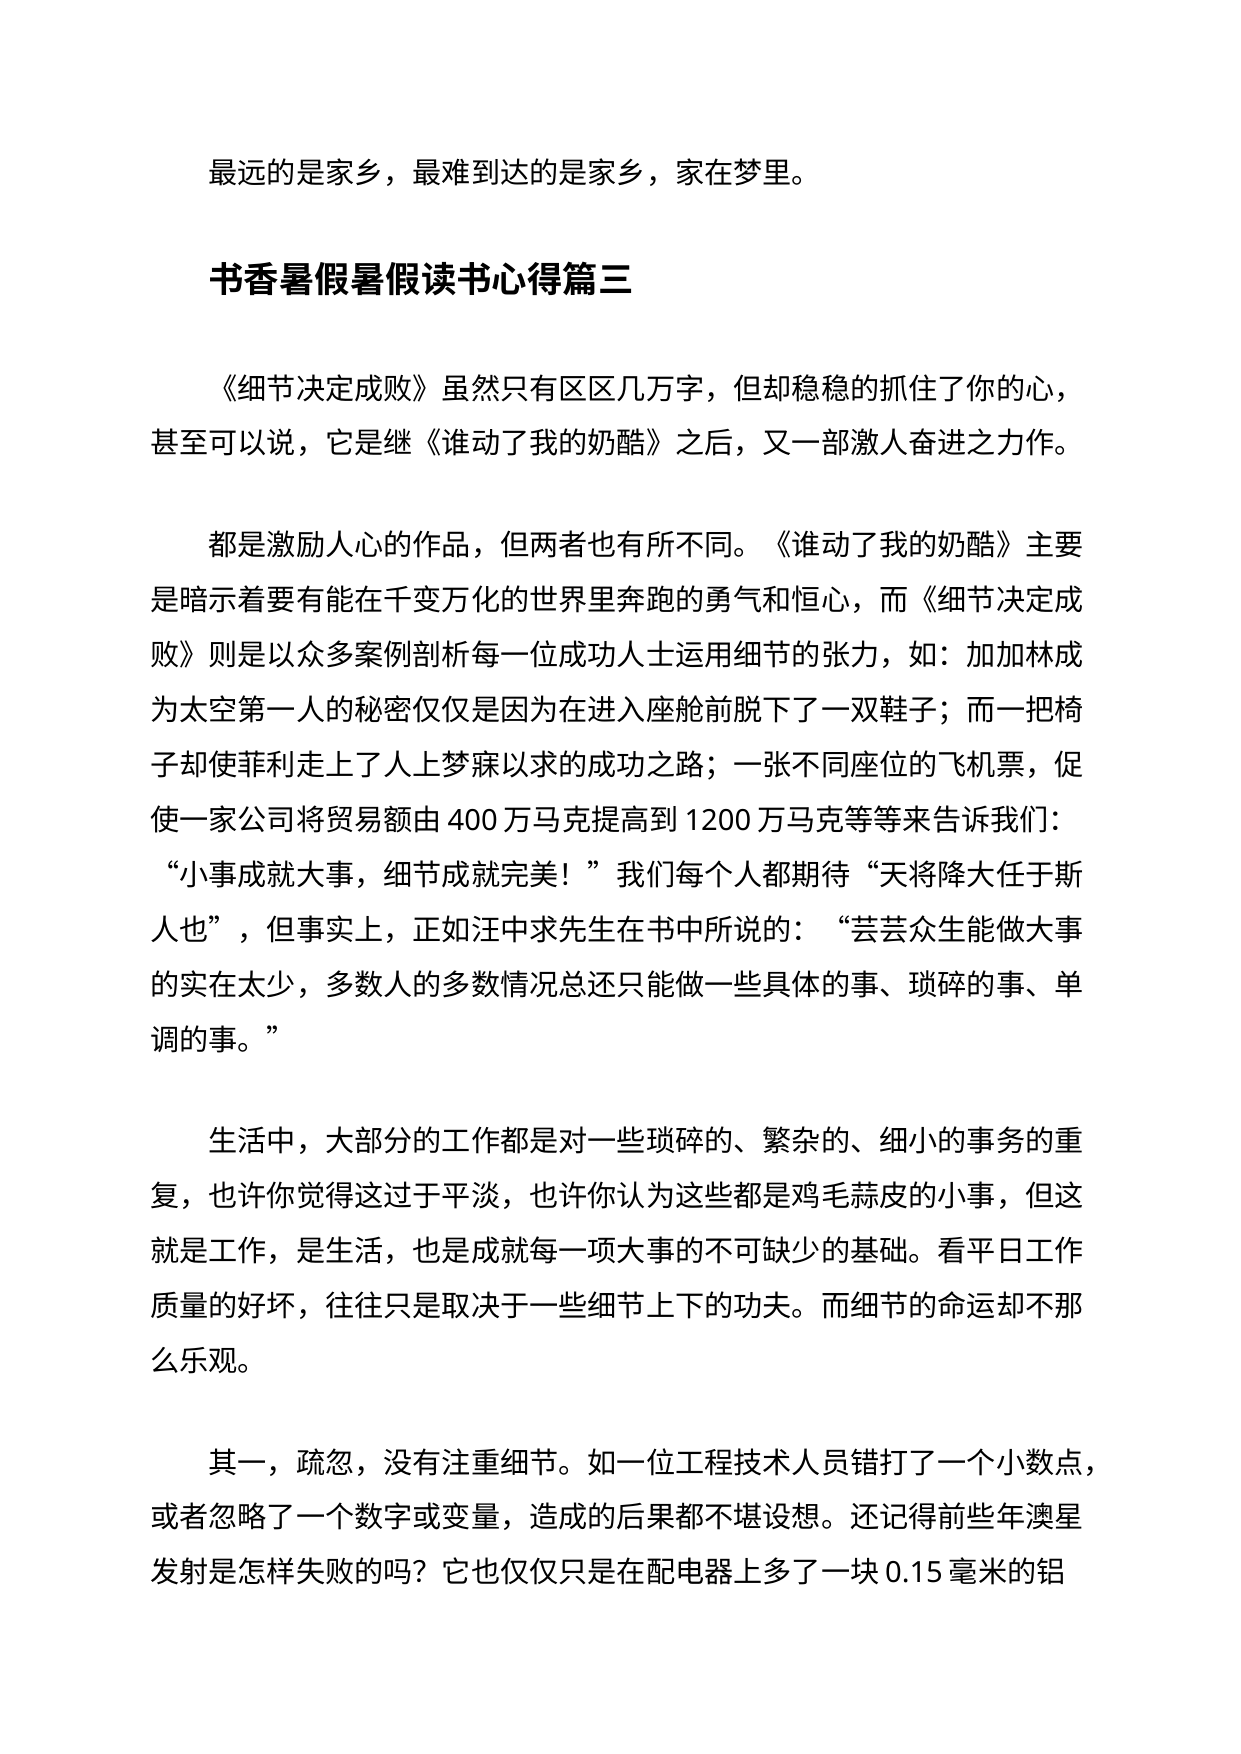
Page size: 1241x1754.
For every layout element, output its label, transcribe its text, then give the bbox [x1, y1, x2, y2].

text 书香暑假暑假读书心得篇三 [150, 252, 1090, 303]
text 最远的是家乡，最难到达的是家乡，家在梦里。 [150, 150, 1090, 192]
text 《细节决定成败》虽然只有区区几万字，但却稳稳的抓住了你的心，甚至可以说，它是继《谁动了我的奶酷》之后，又一部激人奋进之力作。 [150, 365, 1090, 462]
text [150, 1439, 1090, 1591]
text 生活中，大部分的工作都是对一些琐碎的、繁杂的、细小的事务的重复，也许你觉得这过于平淡，也许你认为这些都是鸡毛蒜皮的小事，但这就是工作，是生活，也是成就每一项大事的不可缺少的基础。看平日工作质量的好坏，往往只是取决于一些细节上下的功夫。而细节的命运却不那么乐观。 [150, 1118, 1090, 1380]
text 都是激励人心的作品，但两者也有所不同。《谁动了我的奶酷》主要是暗示着要有能在千变万化的世界里奔跑的勇气和恒心，而《细节决定成败》则是以众多案例剖析每一位成功人士运用细节的张力，如：加加林成为太空第一人的秘密仅仅是因为在进入座舱前脱下了一双鞋子；而一把椅子却使菲利走上了人上梦寐以求的成功之路；一张不同座位的飞机票，促使一家公司将贸易额由400万马克提高到1200万马克等等来告诉我们：“小事成就大事，细节成就完美！”我们每个人都期待“天将降大任于斯人也”，但事实上，正如汪中求先生在书中所说的：“芸芸众生能做大事的实在太少，多数人的多数情况总还只能做一些具体的事、琐碎的事、单调的事。” [150, 522, 1090, 1058]
